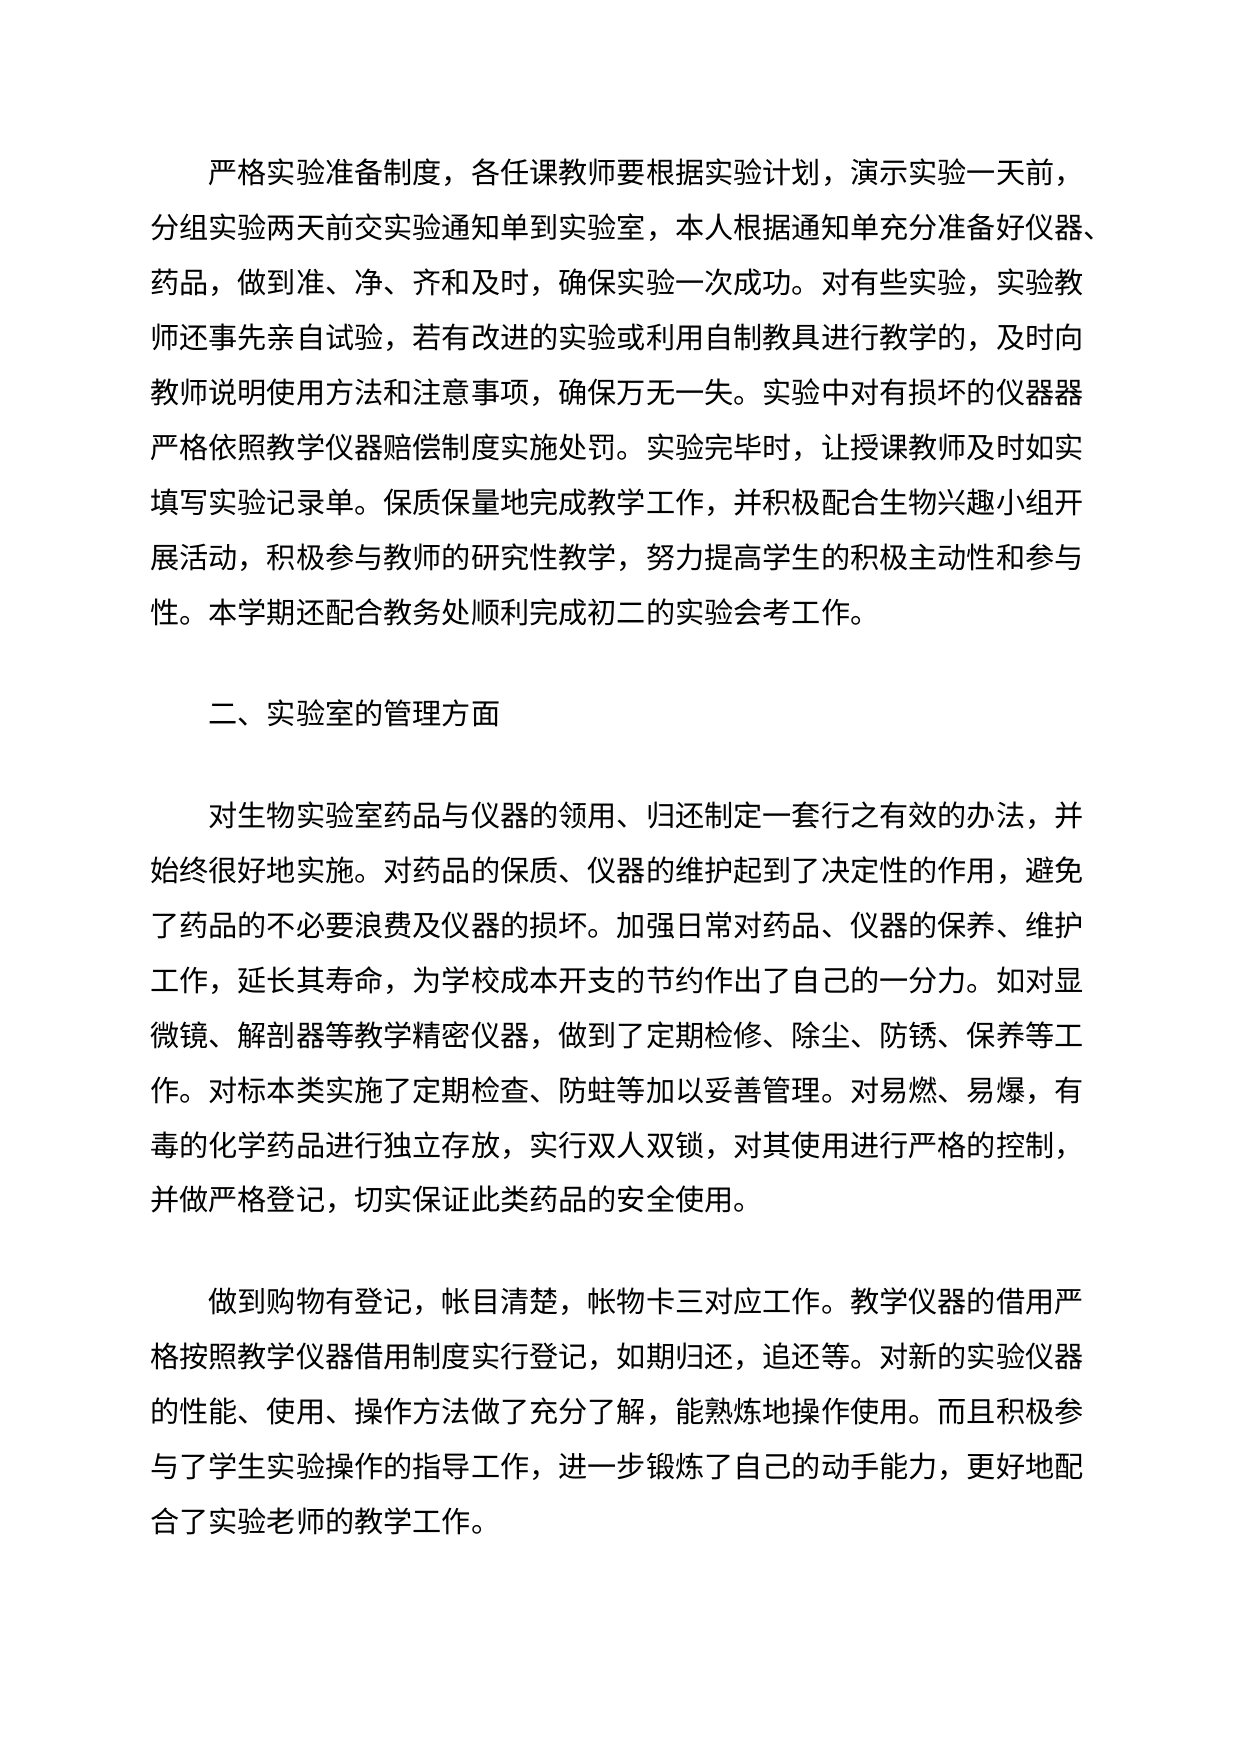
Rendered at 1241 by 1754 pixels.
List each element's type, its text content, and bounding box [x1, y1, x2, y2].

text 做到购物有登记，帐目清楚，帐物卡三对应工作。教学仪器的借用严格按照教学仪器借用制度实行登记，如期归还，追还等。对新的实验仪器的性能、使用、操作方法做了充分了解，能熟炼地操作使用。而且积极参与了学生实验操作的指导工作，进一步锻炼了自己的动手能力，更好地配合了实验老师的教学工作。 [150, 1279, 1090, 1541]
text 二、实验室的管理方面 [150, 691, 1090, 733]
text 严格实验准备制度，各任课教师要根据实验计划，演示实验一天前，分组实验两天前交实验通知单到实验室，本人根据通知单充分准备好仪器、药品，做到准、净、齐和及时，确保实验一次成功。对有些实验，实验教师还事先亲自试验，若有改进的实验或利用自制教具进行教学的，及时向教师说明使用方法和注意事项，确保万无一失。实验中对有损坏的仪器器严格依照教学仪器赔偿制度实施处罚。实验完毕时，让授课教师及时如实填写实验记录单。保质保量地完成教学工作，并积极配合生物兴趣小组开展活动，积极参与教师的研究性教学，努力提高学生的积极主动性和参与性。本学期还配合教务处顺利完成初二的实验会考工作。 [150, 150, 1090, 631]
text 对生物实验室药品与仪器的领用、归还制定一套行之有效的办法，并始终很好地实施。对药品的保质、仪器的维护起到了决定性的作用，避免了药品的不必要浪费及仪器的损坏。加强日常对药品、仪器的保养、维护工作，延长其寿命，为学校成本开支的节约作出了自己的一分力。如对显微镜、解剖器等教学精密仪器，做到了定期检修、除尘、防锈、保养等工作。对标本类实施了定期检查、防蛀等加以妥善管理。对易燃、易爆，有毒的化学药品进行独立存放，实行双人双锁，对其使用进行严格的控制，并做严格登记，切实保证此类药品的安全使用。 [150, 793, 1090, 1219]
